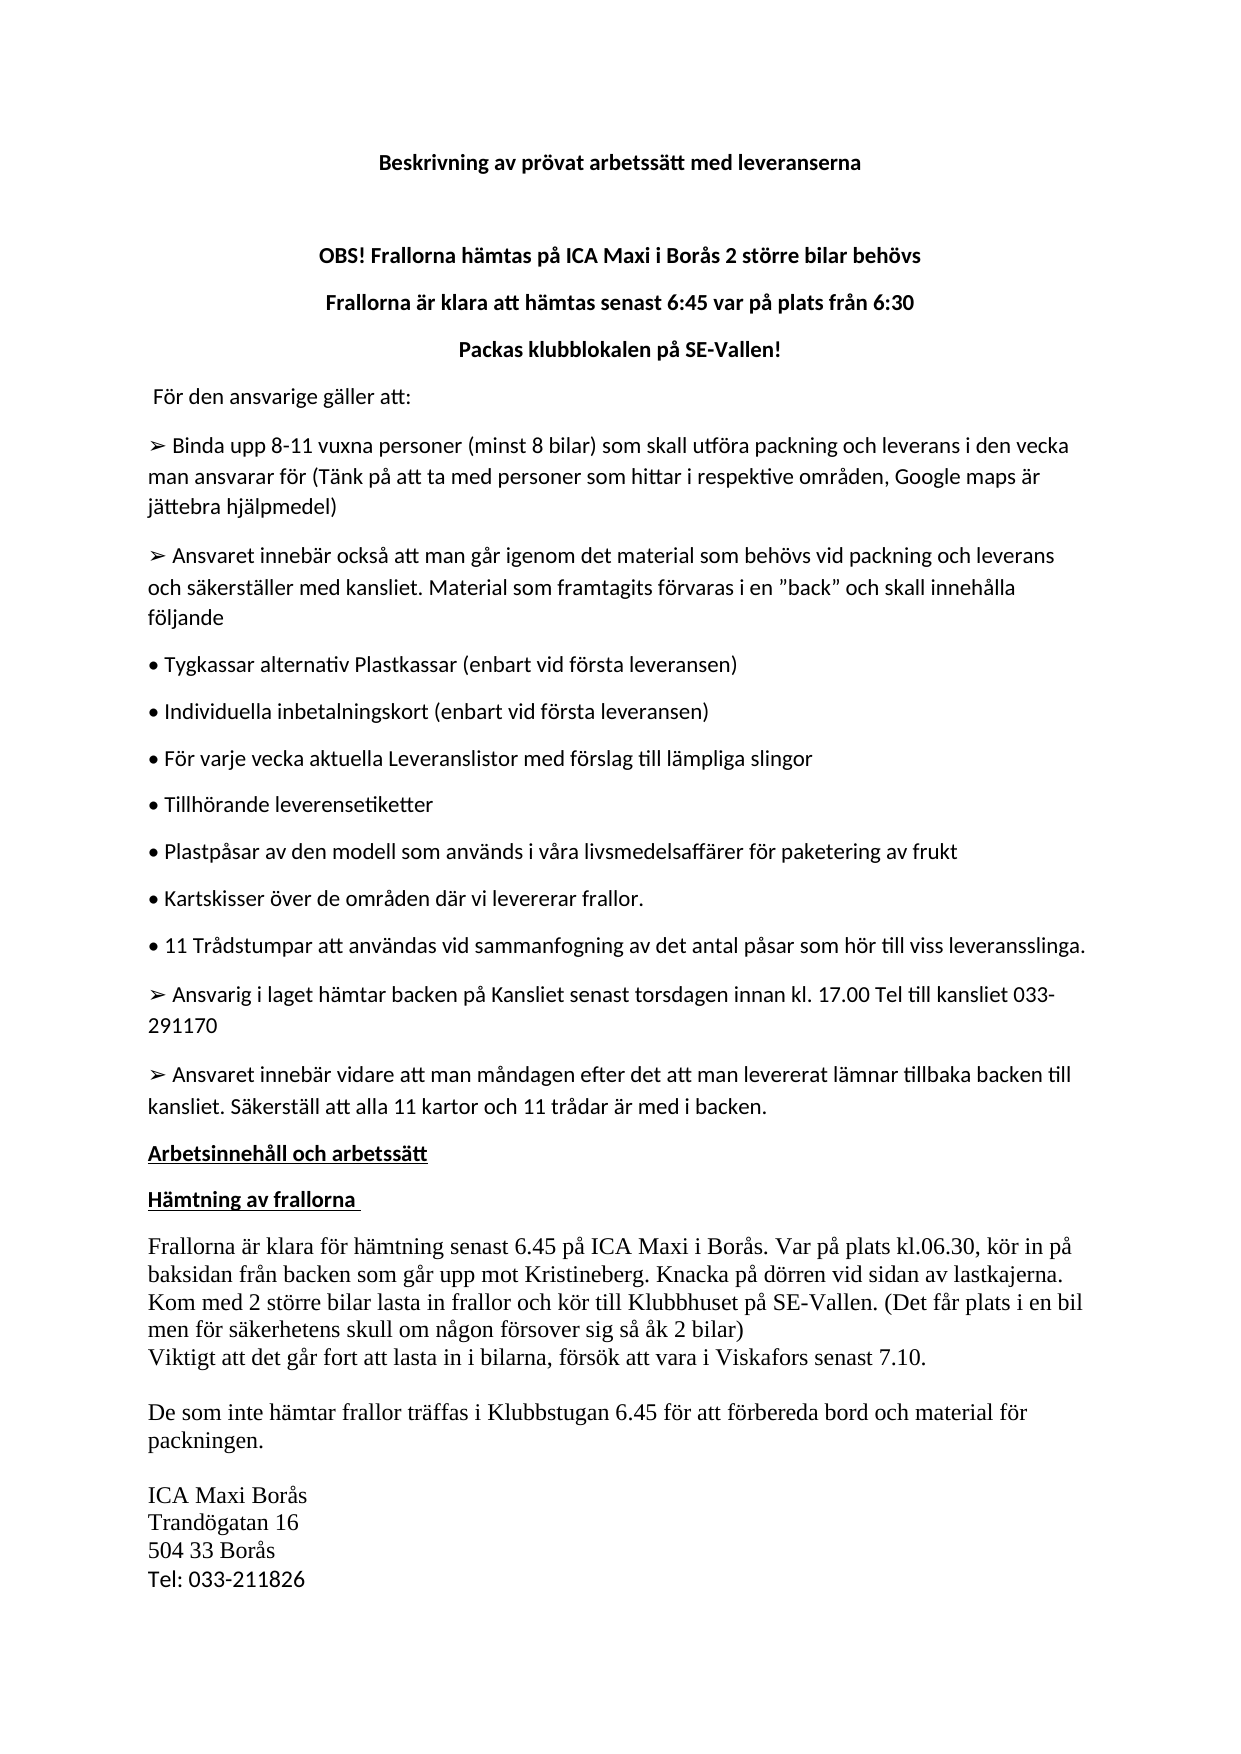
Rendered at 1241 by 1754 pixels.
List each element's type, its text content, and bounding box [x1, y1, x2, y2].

text Arbetsinnehåll och arbetssätt [148, 1139, 1093, 1167]
text • Tygkassar alternativ Plastkassar (enbart vid första leveransen) [148, 650, 1093, 678]
text Beskrivning av prövat arbetssätt med leveranserna [148, 148, 1093, 176]
text Trandögatan 16 [148, 1508, 1093, 1536]
text ➢ Ansvarig i laget hämtar backen på Kansliet senast torsdagen innan kl. 17.00 Tel till kansliet 033-291170 [148, 978, 1093, 1039]
text • Tillhörande leverensetiketter [148, 791, 1093, 818]
text ➢ Binda upp 8-11 vuxna personer (minst 8 bilar) som skall utföra packning och leverans i den vecka man ansvarar för (Tänk på att ta med personer som hittar i respektive områden, Google maps är jättebra hjälpmedel) [148, 429, 1093, 521]
text ICA Maxi Borås [148, 1481, 1093, 1508]
text Tel: 033-211826 [148, 1564, 1093, 1593]
text • Kartskisser över de områden där vi levererar frallor. [148, 884, 1093, 912]
text För den ansvarige gäller att: [148, 382, 1093, 410]
text ➢ Ansvaret innebär också att man går igenom det material som behövs vid packning och leverans och säkerställer med kansliet. Material som framtagits förvaras i en ”back” och skall innehålla följande [148, 539, 1093, 631]
text Packas klubblokalen på SE-Vallen! [148, 335, 1093, 363]
text • För varje vecka aktuella Leveranslistor med förslag till lämpliga slingor [148, 744, 1093, 772]
text OBS! Frallorna hämtas på ICA Maxi i Borås 2 större bilar behövs [148, 241, 1093, 269]
text Frallorna är klara för hämtning senast 6.45 på ICA Maxi i Borås. Var på plats kl.06.30, kör in på baksidan från backen som går upp mot Kristineberg. Knacka på dörren vid sidan av lastkajerna. [148, 1232, 1093, 1288]
text Kom med 2 större bilar lasta in frallor och kör till Klubbhuset på SE-Vallen. (Det får plats i en bil men för säkerhetens skull om någon försover sig så åk 2 bilar) [148, 1288, 1093, 1343]
text • Plastpåsar av den modell som används i våra livsmedelsaffärer för paketering av frukt [148, 837, 1093, 865]
text • Individuella inbetalningskort (enbart vid första leveransen) [148, 697, 1093, 725]
text ➢ Ansvaret innebär vidare att man måndagen efter det att man levererat lämnar tillbaka backen till kansliet. Säkerställ att alla 11 kartor och 11 trådar är med i backen. [148, 1058, 1093, 1120]
text Hämtning av frallorna [148, 1186, 1093, 1213]
text Frallorna är klara att hämtas senast 6:45 var på plats från 6:30 [148, 288, 1093, 316]
text 504 33 Borås [148, 1536, 1093, 1564]
text Viktigt att det går fort att lasta in i bilarna, försök att vara i Viskafors senast 7.10. [148, 1343, 1093, 1370]
text De som inte hämtar frallor träffas i Klubbstugan 6.45 för att förbereda bord och material för packningen. [148, 1398, 1093, 1453]
text • 11 Trådstumpar att användas vid sammanfogning av det antal påsar som hör till viss leveransslinga. [148, 931, 1093, 959]
